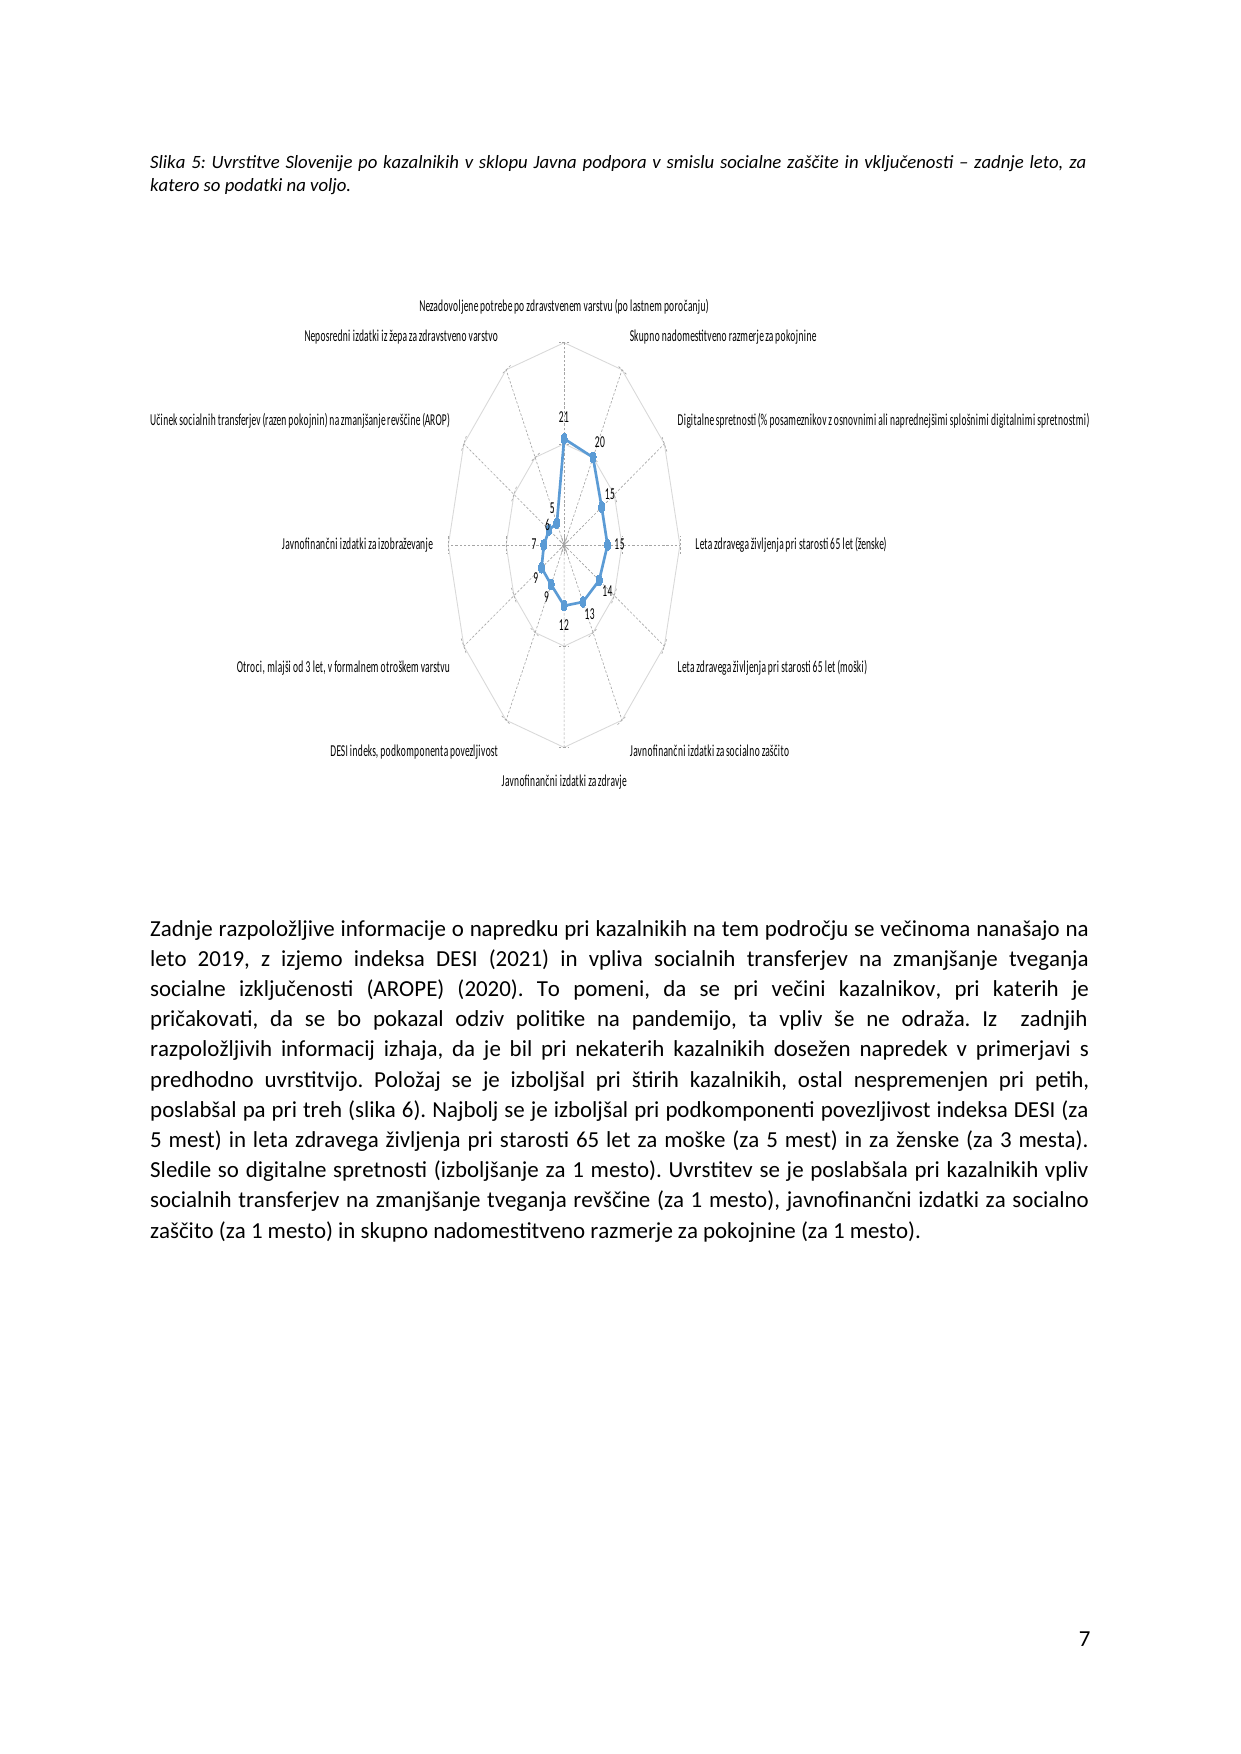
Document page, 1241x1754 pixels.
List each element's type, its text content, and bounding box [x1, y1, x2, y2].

text Zadnje razpoložljive informacije o napredku pri kazalnikih na tem področju se večinoma nanašajo na leto 2019, z izjemo indeksa DESI (2021) in vpliva socialnih transferjev na zmanjšanje tveganja socialne izključenosti (AROPE) (2020). To pomeni, da se pri večini kazalnikov, pri katerih je pričakovati, da se bo pokazal odziv politike na pandemijo, ta vpliv še ne odraža. Iz zadnjih razpoložljivih informacij izhaja, da je bil pri nekaterih kazalnikih dosežen napredek v primerjavi s predhodno uvrstitvijo. Položaj se je izboljšal pri štirih kazalnikih, ostal nespremenjen pri petih, poslabšal pa pri treh (slika 6). Najbolj se je izboljšal pri podkomponenti povezljivost indeksa DESI (za 5 mest) in leta zdravega življenja pri starosti 65 let za moške (za 5 mest) in za ženske (za 3 mesta). Sledile so digitalne spretnosti (izboljšanje za 1 mesto). Uvrstitev se je poslabšala pri kazalnikih vpliv socialnih transferjev na zmanjšanje tveganja revščine (za 1 mesto), javnofinančni izdatki za socialno zaščito (za 1 mesto) in skupno nadomestitveno razmerje za pokojnine (za 1 mesto). [150, 914, 1090, 1244]
text Slika 5: Uvrstitve Slovenije po kazalnikih v sklopu Javna podpora v smislu socialne zaščite in vključenosti – zadnje leto, za katero so podatki na voljo. [150, 150, 1090, 196]
